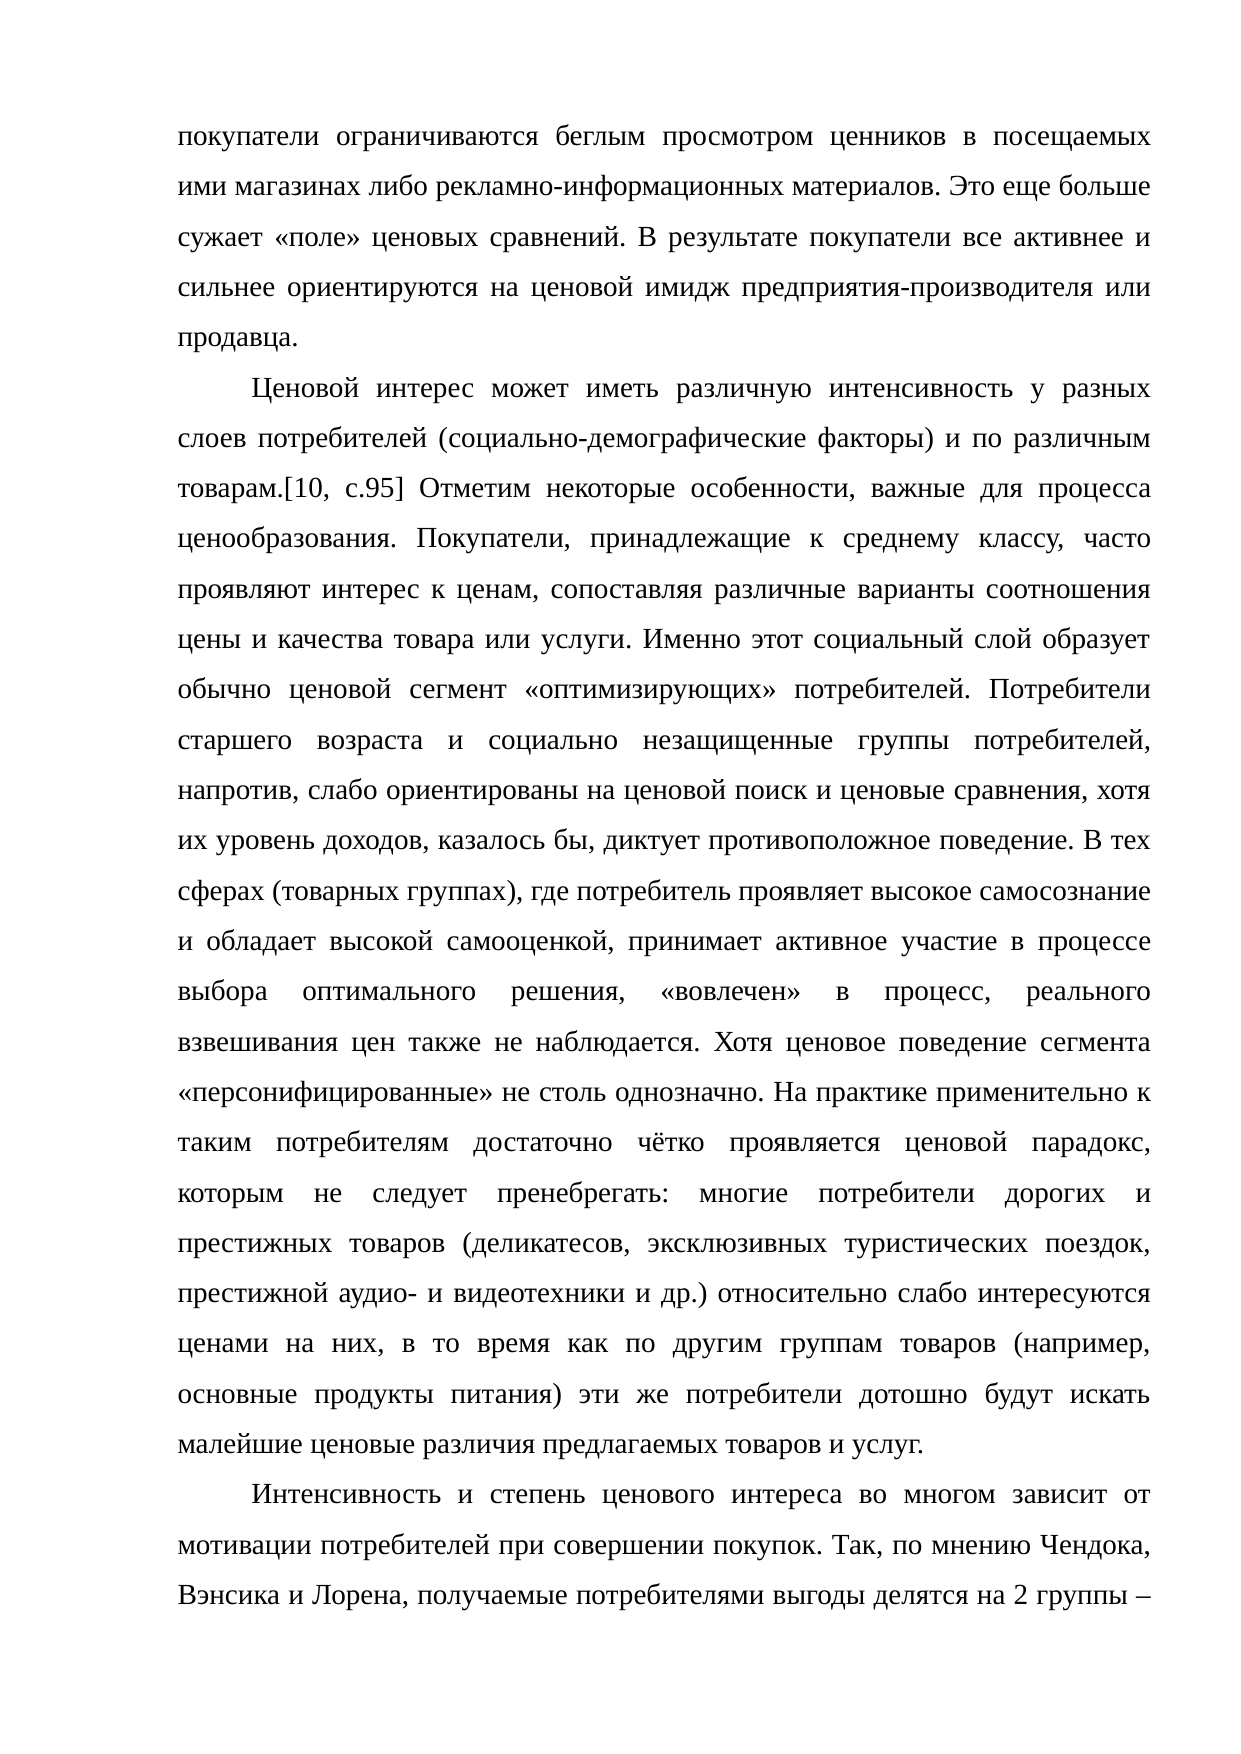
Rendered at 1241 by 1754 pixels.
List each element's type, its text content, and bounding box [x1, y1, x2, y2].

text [177, 118, 1152, 353]
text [177, 1477, 1152, 1611]
text Ценовой интерес может иметь различную интенсивность у разных слоев потребителей (социально-демографические факторы) и по различным товарам.[10, с.95] Отметим некоторые особенности, важные для процесса ценообразования. Покупатели, принадлежащие к среднему классу, часто проявляют интерес к ценам, сопоставляя различные варианты соотношения цены и качества товара или услуги. Именно этот социальный слой образует обычно ценовой сегмент «оптимизирующих» потребителей. Потребители старшего возраста и социально незащищенные группы потребителей, напротив, слабо ориентированы на ценовой поиск и ценовые сравнения, хотя их уровень доходов, казалось бы, диктует противоположное поведение. В тех сферах (товарных группах), где потребитель проявляет высокое самосознание и обладает высокой самооценкой, принимает активное участие в процессе выбора оптимального решения, «вовлечен» в процесс, реального взвешивания цен также не наблюдается. Хотя ценовое поведение сегмента «персонифицированные» не столь однозначно. На практике применительно к таким потребителям достаточно чётко проявляется ценовой парадокс, которым не следует пренебрегать: многие потребители дорогих и престижных товаров (деликатесов, эксклюзивных туристических поездок, престижной аудио- и видеотехники и др.) относительно слабо интересуются ценами на них, в то время как по другим группам товаров (например, основные продукты питания) эти же потребители дотошно будут искать малейшие ценовые различия предлагаемых товаров и услуг. [177, 370, 1152, 1460]
